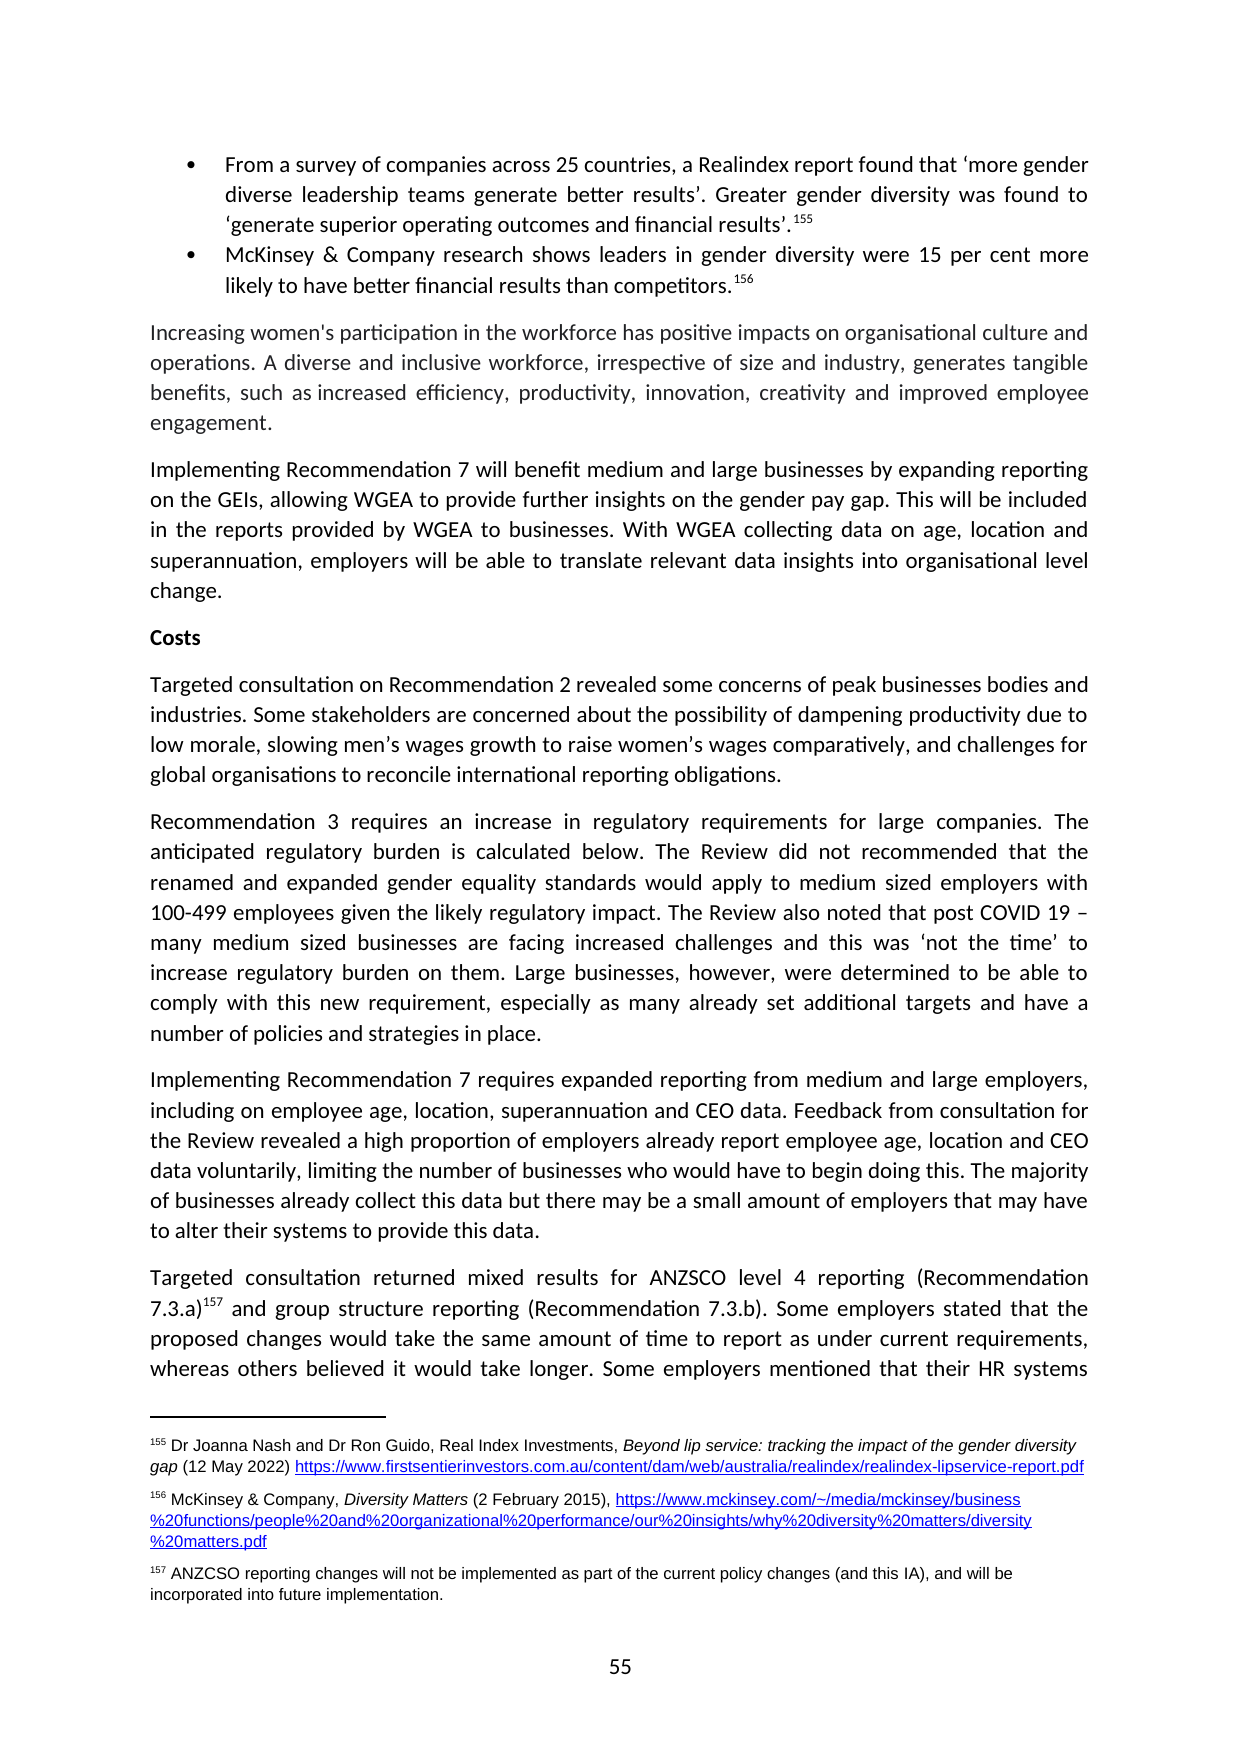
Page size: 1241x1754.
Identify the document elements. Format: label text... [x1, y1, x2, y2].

list From a survey of companies across 25 countries, a Realindex report found that ‘more gender diverse leadership teams generate better results’. Greater gender diversity was found to ‘generate superior operating outcomes and financial results’. [187, 150, 1090, 238]
list McKinsey & Company research shows leaders in gender diversity were 15 per cent more likely to have better financial results than competitors. [187, 241, 1090, 299]
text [150, 1263, 1090, 1382]
text Targeted consultation on Recommendation 2 revealed some concerns of peak businesses bodies and industries. Some stakeholders are concerned about the possibility of dampening productivity due to low morale, slowing men’s wages growth to raise women’s wages comparatively, and challenges for global organisations to reconcile international reporting obligations. [150, 670, 1090, 788]
text Implementing Recommendation 7 will benefit medium and large businesses by expanding reporting on the GEIs, allowing WGEA to provide further insights on the gender pay gap. This will be included in the reports provided by WGEA to businesses. With WGEA collecting data on age, location and superannuation, employers will be able to translate relevant data insights into organisational level change. [150, 455, 1090, 604]
text Recommendation 3 requires an increase in regulatory requirements for large companies. The anticipated regulatory burden is calculated below. The Review did not recommended that the renamed and expanded gender equality standards would apply to medium sized employers with 100-499 employees given the likely regulatory impact. The Review also noted that post COVID 19 – many medium sized businesses are facing increased challenges and this was ‘not the time’ to increase regulatory burden on them. Large businesses, however, were determined to be able to comply with this new requirement, especially as many already set additional targets and have a number of policies and strategies in place. [150, 807, 1090, 1047]
text Increasing women's participation in the workforce has positive impacts on organisational culture and operations. A diverse and inclusive workforce, irrespective of size and industry, generates tangible benefits, such as increased efficiency, productivity, innovation, creativity and improved employee engagement. [150, 406, 1090, 436]
text Implementing Recommendation 7 requires expanded reporting from medium and large employers, including on employee age, location, superannuation and CEO data. Feedback from consultation for the Review revealed a high proportion of employers already report employee age, location and CEO data voluntarily, limiting the number of businesses who would have to begin doing this. The majority of businesses already collect this data but there may be a small amount of employers that may have to alter their systems to provide this data. [150, 1066, 1090, 1245]
text Costs [150, 623, 1090, 651]
